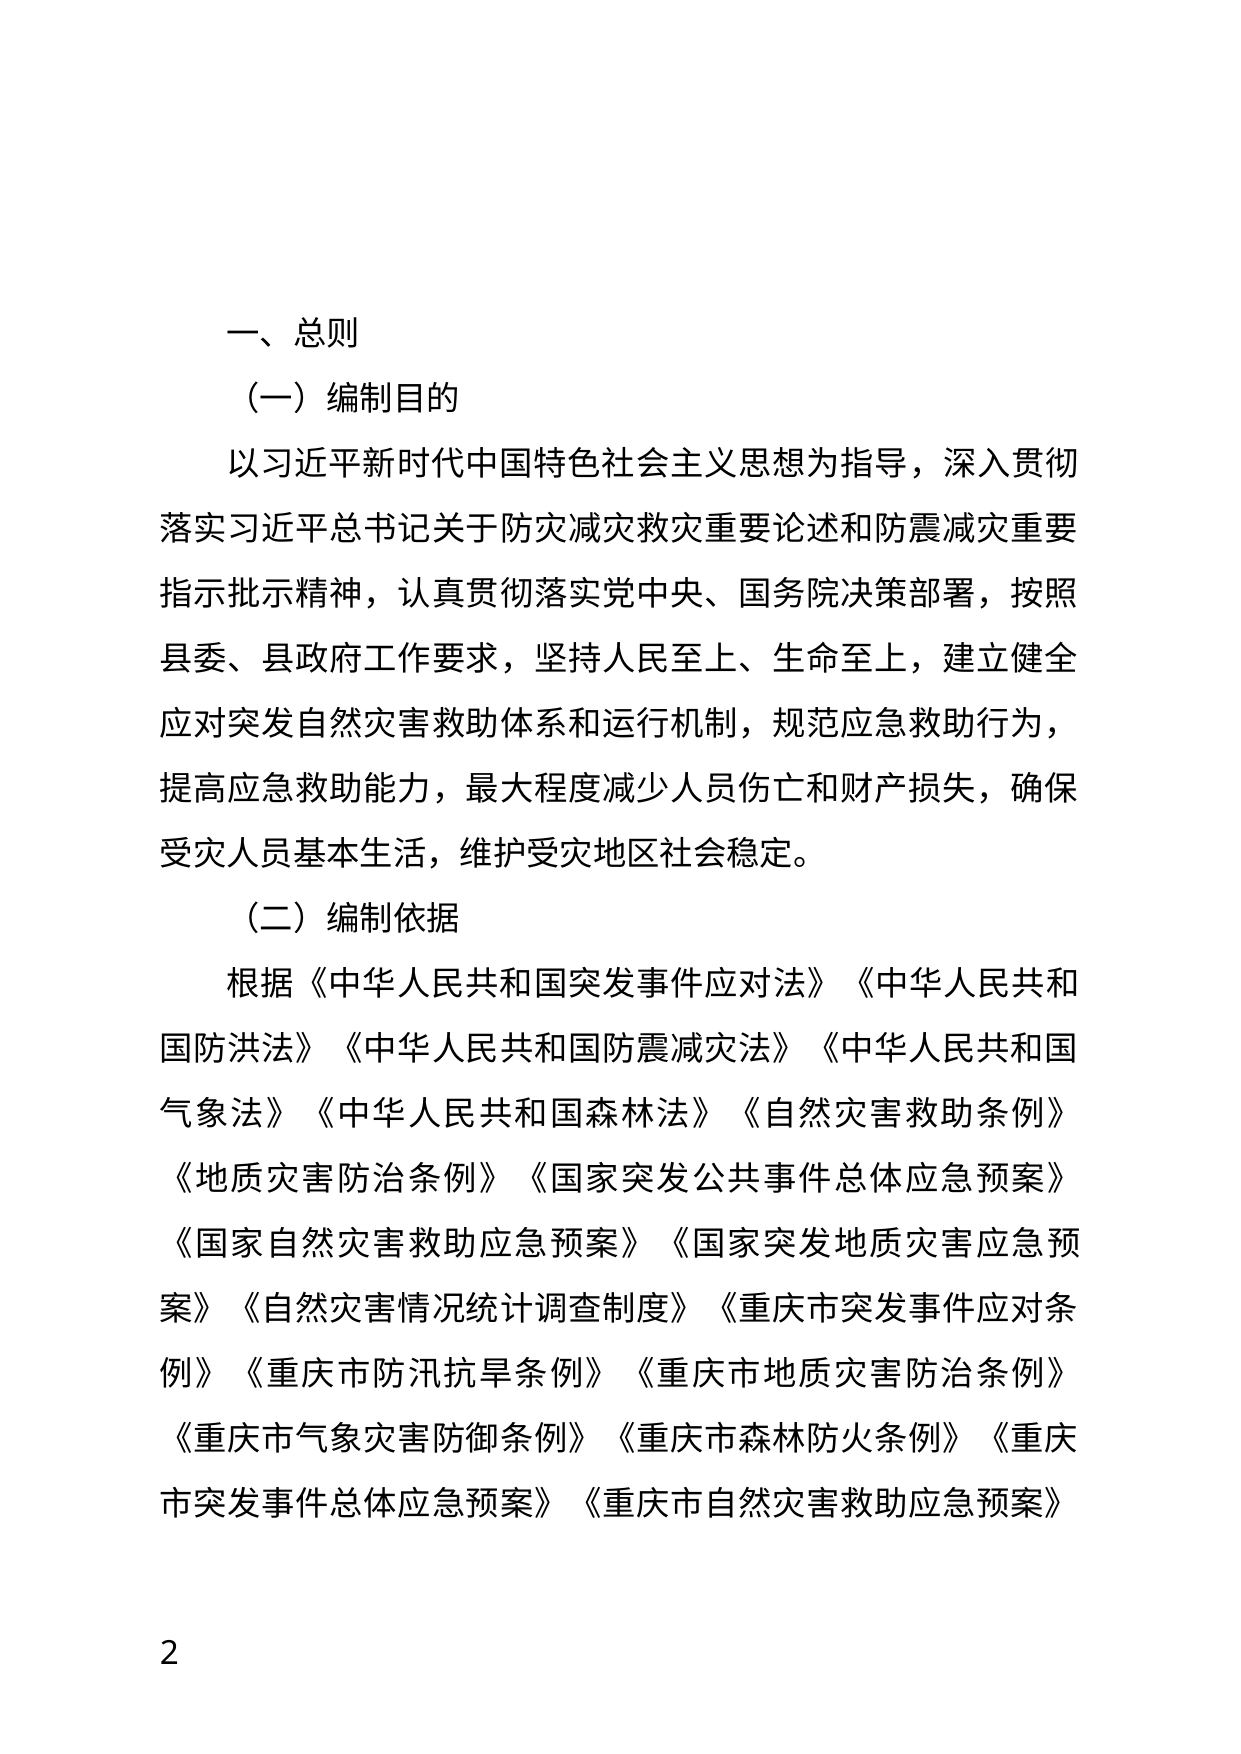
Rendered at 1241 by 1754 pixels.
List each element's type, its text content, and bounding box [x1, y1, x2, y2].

text （二）编制依据 [159, 883, 1081, 948]
text 以习近平新时代中国特色社会主义思想为指导，深入贯彻落实习近平总书记关于防灾减灾救灾重要论述和防震减灾重要指示批示精神，认真贯彻落实党中央、国务院决策部署，按照县委、县政府工作要求，坚持人民至上、生命至上，建立健全应对突发自然灾害救助体系和运行机制，规范应急救助行为，提高应急救助能力，最大程度减少人员伤亡和财产损失，确保受灾人员基本生活，维护受灾地区社会稳定。 [159, 428, 1081, 883]
text 一、总则 [159, 298, 1081, 363]
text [159, 948, 1081, 1533]
text （一）编制目的 [159, 363, 1081, 428]
